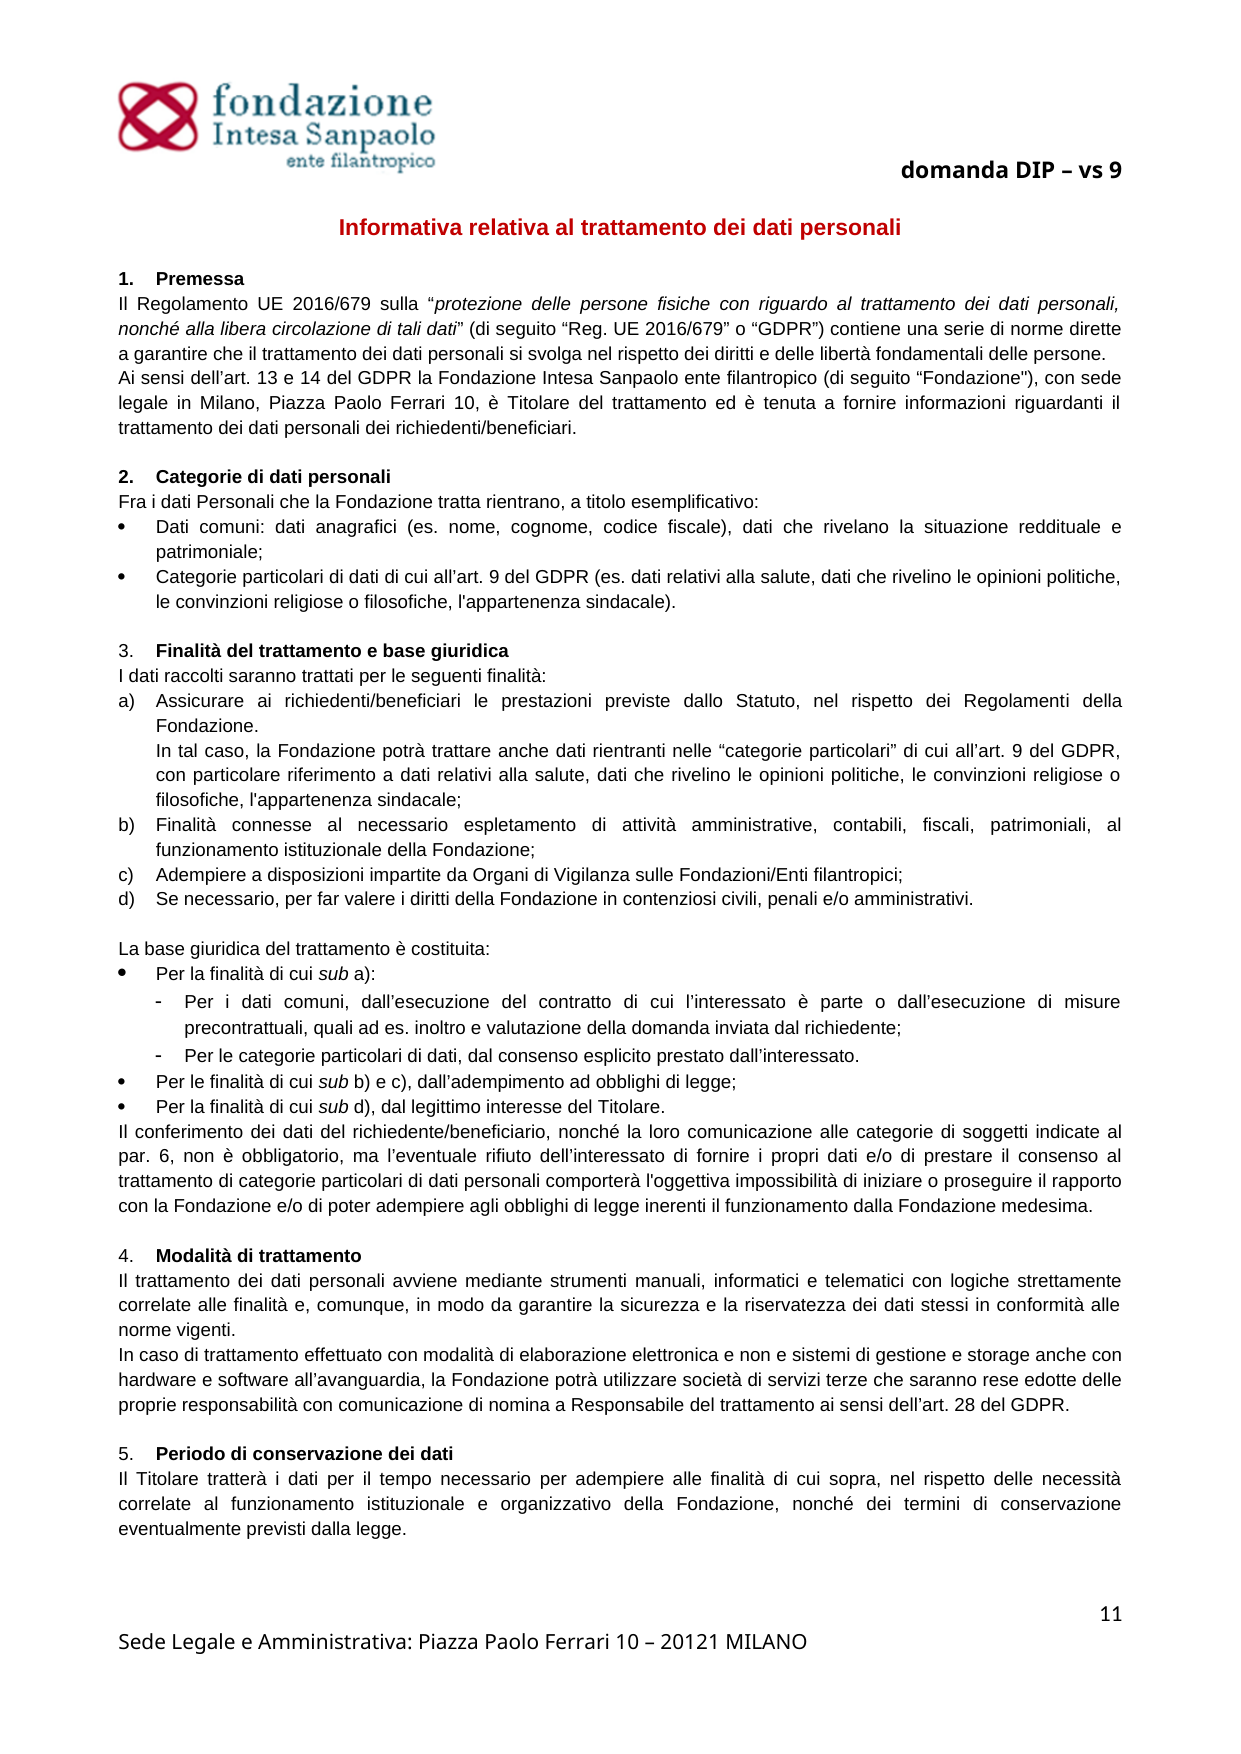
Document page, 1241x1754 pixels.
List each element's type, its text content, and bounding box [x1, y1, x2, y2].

list Periodo di conservazione dei dati [118, 1443, 1122, 1465]
text Ai sensi dell’art. 13 e 14 del GDPR la Fondazione Intesa Sanpaolo ente filantropico (di seguito “Fondazione"), con sede legale in Milano, Piazza Paolo Ferrari 10, è Titolare del trattamento ed è tenuta a fornire informazioni riguardanti il trattamento dei dati personali dei richiedenti/beneficiari. [118, 367, 1122, 438]
list Premessa [118, 268, 1122, 289]
text La base giuridica del trattamento è costituita: [118, 938, 1122, 959]
text Il Regolamento UE 2016/679 sulla “protezione delle persone fisiche con riguardo al trattamento dei dati personali, nonché alla libera circolazione di tali dati” (di seguito “Reg. UE 2016/679” o “GDPR”) contiene una serie di norme dirette a garantire che il trattamento dei dati personali si svolga nel rispetto dei diritti e delle libertà fondamentali delle persone. [118, 293, 1122, 364]
picture [103, 73, 451, 179]
list Finalità connesse al necessario espletamento di attività amministrative, contabili, fiscali, patrimoniali, al funzionamento istituzionale della Fondazione; [118, 814, 1122, 860]
list Per le finalità di cui sub b) e c), dall’adempimento ad obblighi di legge; [118, 1071, 1122, 1092]
list Categorie particolari di dati di cui all’art. 9 del GDPR (es. dati relativi alla salute, dati che rivelino le opinioni politiche, le convinzioni religiose o filosofiche, l'appartenenza sindacale). [118, 566, 1122, 612]
list Per le categorie particolari di dati, dal consenso esplicito prestato dall’interessato. [154, 1042, 1122, 1067]
list Adempiere a disposizioni impartite da Organi di Vigilanza sulle Fondazioni/Enti filantropici; [118, 863, 1122, 885]
list Per la finalità di cui sub a): [118, 963, 1122, 985]
list Categorie di dati personali [118, 466, 1122, 488]
list Se necessario, per far valere i diritti della Fondazione in contenziosi civili, penali e/o amministrativi. [118, 888, 1122, 910]
text Il Titolare tratterà i dati per il tempo necessario per adempiere alle finalità di cui sopra, nel rispetto delle necessità correlate al funzionamento istituzionale e organizzativo della Fondazione, nonché dei termini di conservazione eventualmente previsti dalla legge. [118, 1468, 1122, 1539]
text Il trattamento dei dati personali avviene mediante strumenti manuali, informatici e telematici con logiche strettamente correlate alle finalità e, comunque, in modo da garantire la sicurezza e la riservatezza dei dati stessi in conformità alle norme vigenti. [118, 1269, 1122, 1341]
text Informativa relativa al trattamento dei dati personali [118, 214, 1122, 240]
text Il conferimento dei dati del richiedente/beneficiario, nonché la loro comunicazione alle categorie di soggetti indicate al par. 6, non è obbligatorio, ma l’eventuale rifiuto dell’interessato di fornire i propri dati e/o di prestare il consenso al trattamento di categorie particolari di dati personali comporterà l'oggettiva impossibilità di iniziare o proseguire il rapporto con la Fondazione e/o di poter adempiere agli obblighi di legge inerenti il funzionamento dalla Fondazione medesima. [118, 1120, 1122, 1216]
list Modalità di trattamento [118, 1244, 1122, 1266]
list Assicurare ai richiedenti/beneficiari le prestazioni previste dallo Statuto, nel rispetto dei Regolamenti della Fondazione. [118, 690, 1122, 736]
list Per la finalità di cui sub d), dal legittimo interesse del Titolare. [118, 1096, 1122, 1117]
list Finalità del trattamento e base giuridica [118, 640, 1122, 662]
text Fra i dati Personali che la Fondazione tratta rientrano, a titolo esemplificativo: [118, 491, 1122, 513]
text In tal caso, la Fondazione potrà trattare anche dati rientranti nelle “categorie particolari” di cui all’art. 9 del GDPR, con particolare riferimento a dati relativi alla salute, dati che rivelino le opinioni politiche, le convinzioni religiose o filosofiche, l'appartenenza sindacale; [156, 739, 1122, 811]
text In caso di trattamento effettuato con modalità di elaborazione elettronica e non e sistemi di gestione e storage anche con hardware e software all’avanguardia, la Fondazione potrà utilizzare società di servizi terze che saranno rese edotte delle proprie responsabilità con comunicazione di nomina a Responsabile del trattamento ai sensi dell’art. 28 del GDPR. [118, 1344, 1122, 1415]
list Dati comuni: dati anagrafici (es. nome, cognome, codice fiscale), dati che rivelano la situazione reddituale e patrimoniale; [118, 516, 1122, 562]
list Per i dati comuni, dall’esecuzione del contratto di cui l’interessato è parte o dall’esecuzione di misure precontrattuali, quali ad es. inoltro e valutazione della domanda inviata dal richiedente; [154, 988, 1122, 1038]
text I dati raccolti saranno trattati per le seguenti finalità: [118, 665, 1122, 687]
